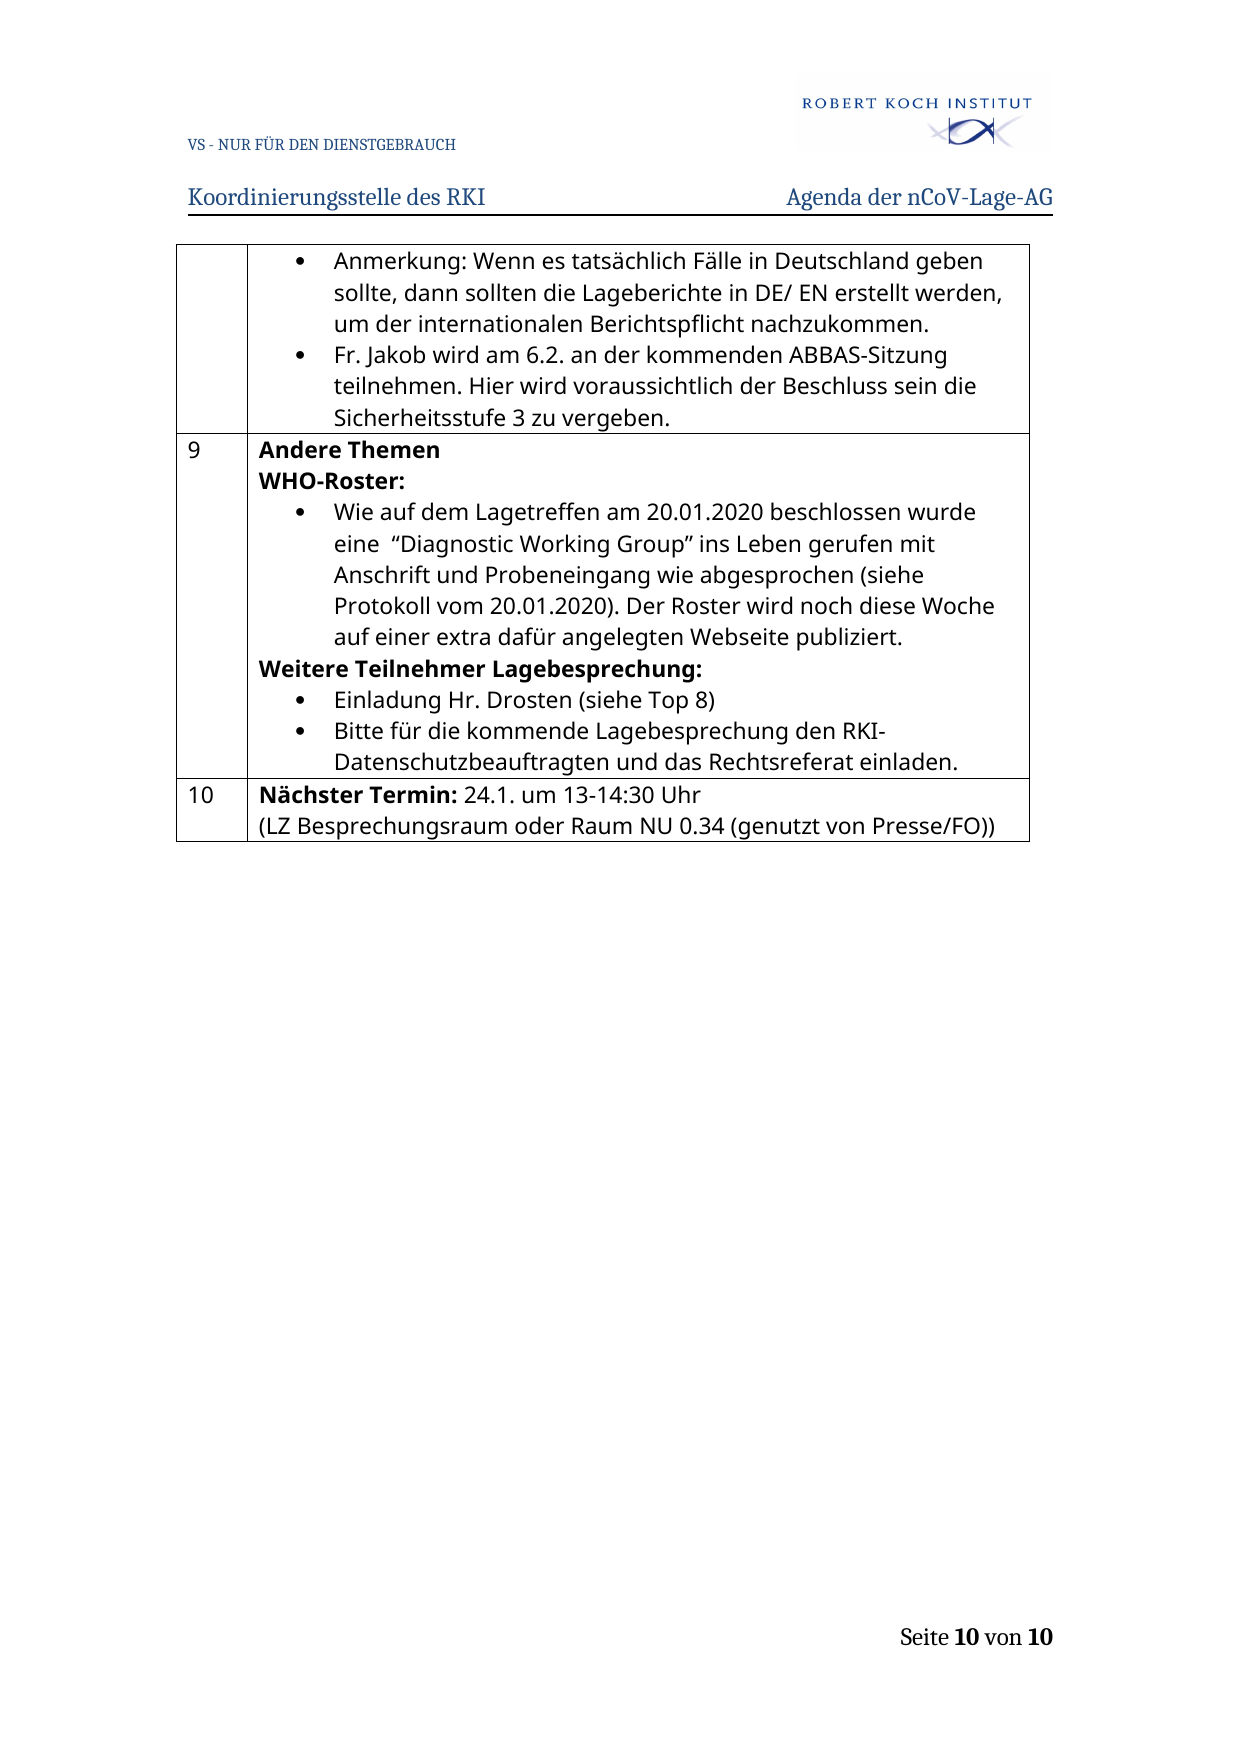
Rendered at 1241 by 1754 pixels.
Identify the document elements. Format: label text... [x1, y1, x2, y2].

table_cell Andere Themen WHO-Roster: Wie auf dem Lagetreffen am 20.01.2020 beschlossen wurde eine “Diagnostic Working Group” ins Leben gerufen mit Anschrift und Probeneingang wie abgesprochen (siehe Protokoll vom 20.01.2020). Der Roster wird noch diese Woche auf einer extra dafür angelegten Webseite publiziert. Weitere Teilnehmer Lagebesprechung: Einladung Hr. Drosten (siehe Top 8) Bitte für die kommende Lagebesprechung den RKI-Datenschutzbeauftragten und das Rechtsreferat einladen. [248, 434, 1029, 778]
table_cell 10 [177, 779, 247, 841]
table_cell 8 [177, 245, 247, 433]
table_cell 9 [177, 434, 247, 778]
picture [794, 73, 1053, 151]
table_cell Nächster Termin: 24.1. um 13-14:30 Uhr (LZ Besprechungsraum oder Raum NU 0.34 (genutzt von Presse/FO)) [248, 779, 1029, 841]
